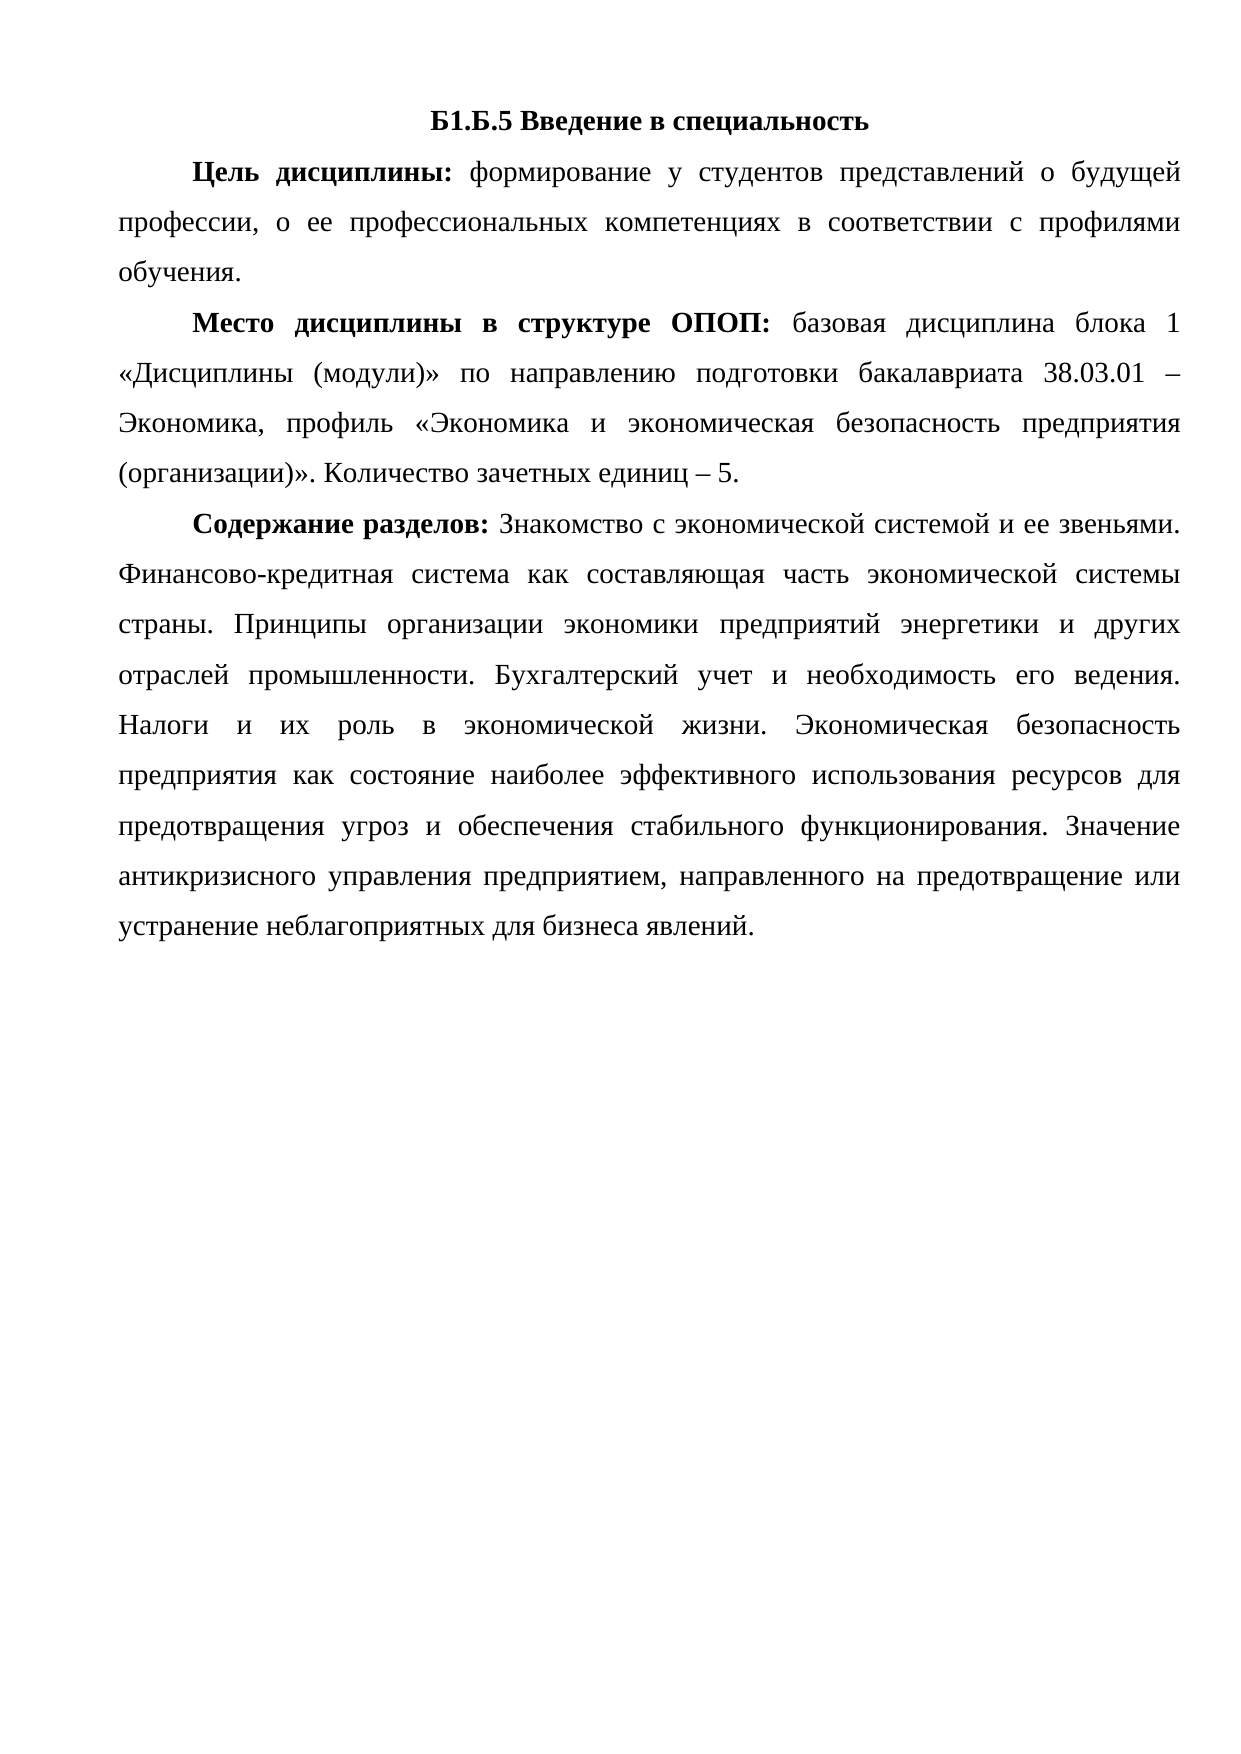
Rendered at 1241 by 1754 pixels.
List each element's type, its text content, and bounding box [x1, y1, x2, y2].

text Место дисциплины в структуре ОПОП: базовая дисциплина блока 1 «Дисциплины (модули)» по направлению подготовки бакалавриата 38.03.01 – Экономика, профиль «Экономика и экономическая безопасность предприятия (организации)». Количество зачетных единиц – 5. [118, 305, 1181, 489]
text Цель дисциплины: формирование у студентов представлений о будущей профессии, о ее профессиональных компетенциях в соответствии с профилями обучения. [118, 154, 1181, 288]
text Содержание разделов: Знакомство с экономической системой и ее звеньями. Финансово-кредитная система как составляющая часть экономической системы страны. Принципы организации экономики предприятий энергетики и других отраслей промышленности. Бухгалтерский учет и необходимость его ведения. Налоги и их роль в экономической жизни. Экономическая безопасность предприятия как состояние наиболее эффективного использования ресурсов для предотвращения угроз и обеспечения стабильного функционирования. Значение антикризисного управления предприятием, направленного на предотвращение или устранение неблагоприятных для бизнеса явлений. [118, 506, 1181, 942]
text Б1.Б.5 Введение в специальность [118, 103, 1181, 137]
